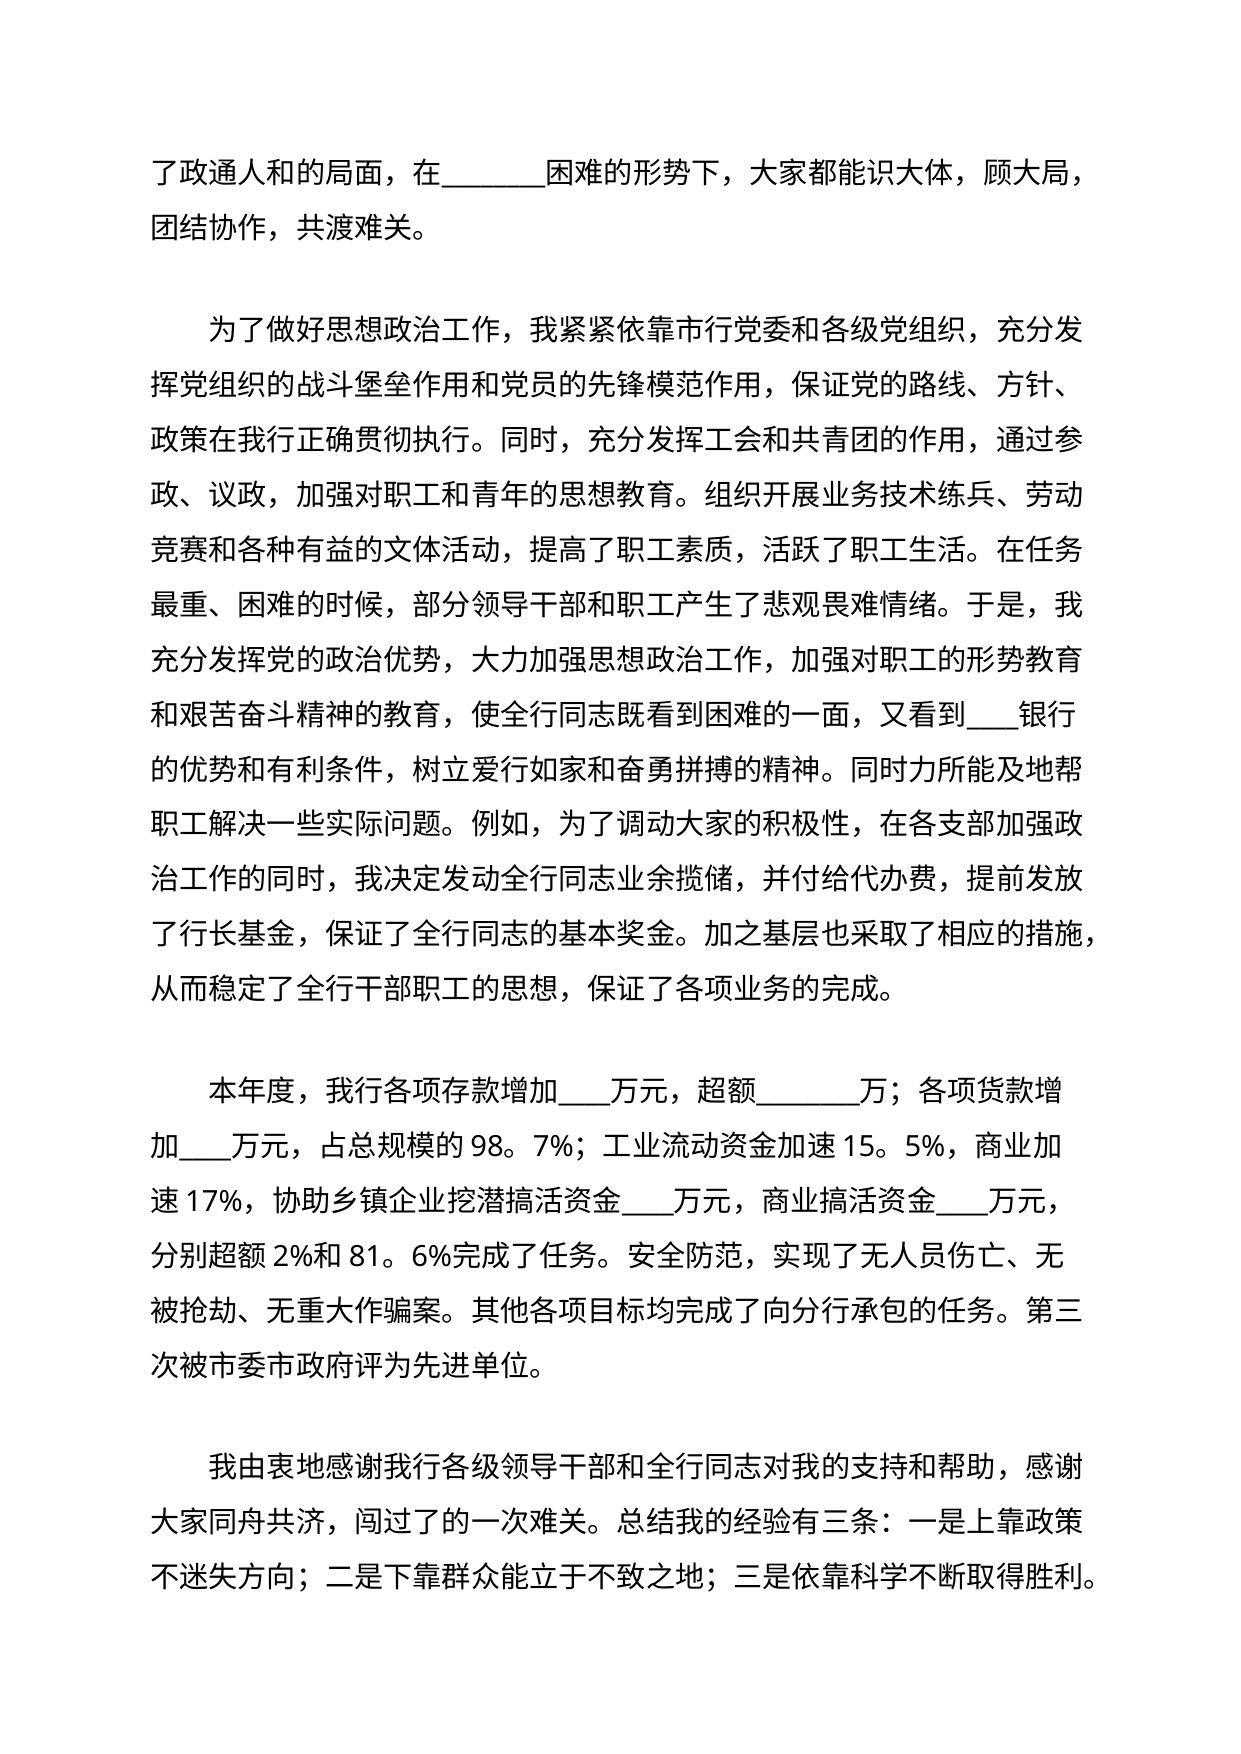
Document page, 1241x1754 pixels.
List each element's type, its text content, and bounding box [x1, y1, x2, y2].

text 为了做好思想政治工作，我紧紧依靠市行党委和各级党组织，充分发挥党组织的战斗堡垒作用和党员的先锋模范作用，保证党的路线、方针、政策在我行正确贯彻执行。同时，充分发挥工会和共青团的作用，通过参政、议政，加强对职工和青年的思想教育。组织开展业务技术练兵、劳动竞赛和各种有益的文体活动，提高了职工素质，活跃了职工生活。在任务最重、困难的时候，部分领导干部和职工产生了悲观畏难情绪。于是，我充分发挥党的政治优势，大力加强思想政治工作，加强对职工的形势教育和艰苦奋斗精神的教育，使全行同志既看到困难的一面，又看到____银行的优势和有利条件，树立爱行如家和奋勇拼搏的精神。同时力所能及地帮职工解决一些实际问题。例如，为了调动大家的积极性，在各支部加强政治工作的同时，我决定发动全行同志业余揽储，并付给代办费，提前发放了行长基金，保证了全行同志的基本奖金。加之基层也采取了相应的措施，从而稳定了全行干部职工的思想，保证了各项业务的完成。 [150, 307, 1090, 1008]
text 本年度，我行各项存款增加____万元，超额________万；各项货款增加____万元，占总规模的98。7%；工业流动资金加速15。5%，商业加速17%，协助乡镇企业挖潜搞活资金____万元，商业搞活资金____万元，分别超额2%和81。6%完成了任务。安全防范，实现了无人员伤亡、无被抢劫、无重大作骗案。其他各项目标均完成了向分行承包的任务。第三次被市委市政府评为先进单位。 [150, 1067, 1090, 1384]
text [150, 1444, 1090, 1596]
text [150, 150, 1090, 247]
